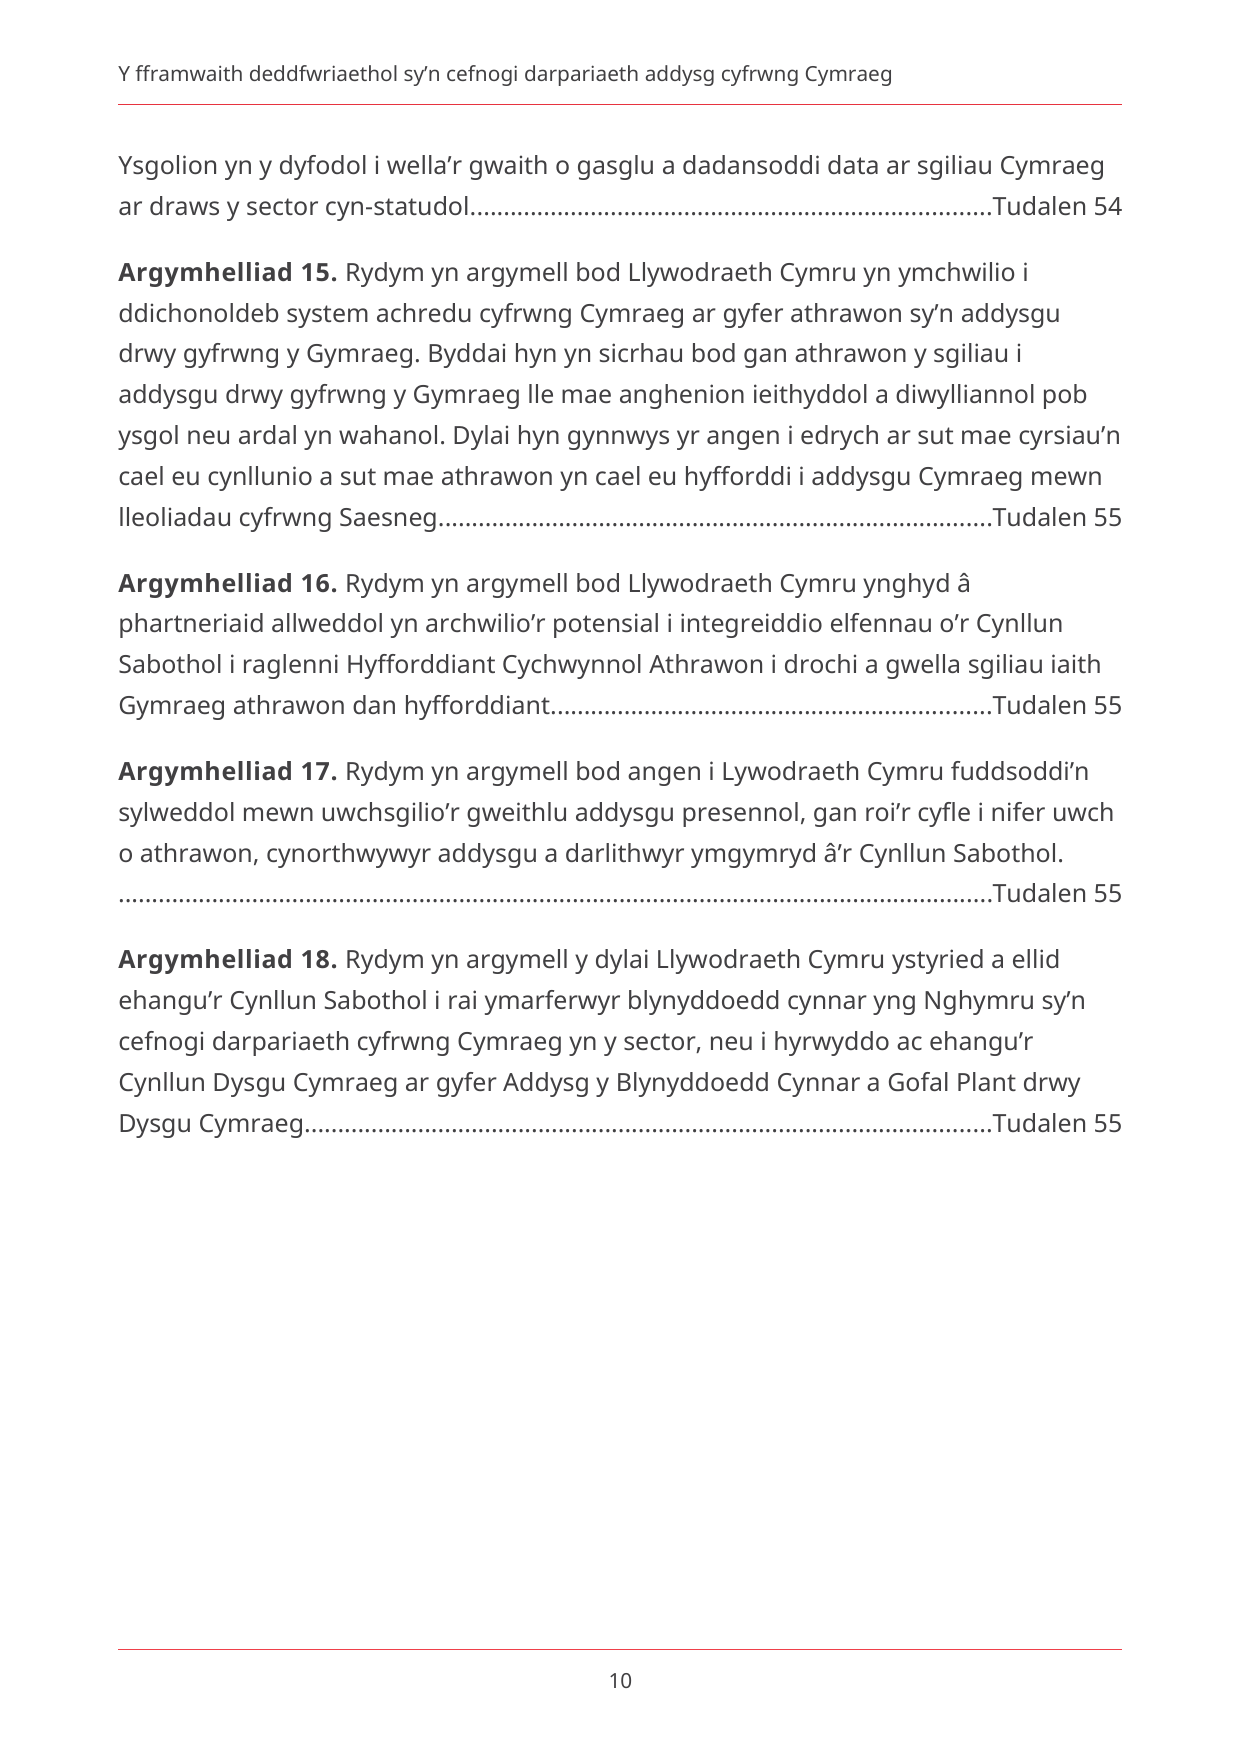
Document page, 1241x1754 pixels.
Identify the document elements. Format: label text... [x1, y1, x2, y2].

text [118, 148, 1122, 223]
text Argymhelliad 16. Rydym yn argymell bod Llywodraeth Cymru ynghyd â phartneriaid allweddol yn archwilio’r potensial i integreiddio elfennau o’r Cynllun Sabothol i raglenni Hyfforddiant Cychwynnol Athrawon i drochi a gwella sgiliau iaith Gymraeg athrawon dan hyfforddiant. Tudalen 55 [118, 565, 1122, 722]
text Argymhelliad 18. Rydym yn argymell y dylai Llywodraeth Cymru ystyried a ellid ehangu’r Cynllun Sabothol i rai ymarferwyr blynyddoedd cynnar yng Nghymru sy’n cefnogi darpariaeth cyfrwng Cymraeg yn y sector, neu i hyrwyddo ac ehangu’r Cynllun Dysgu Cymraeg ar gyfer Addysg y Blynyddoedd Cynnar a Gofal Plant drwy Dysgu Cymraeg. Tudalen 55 [118, 942, 1122, 1139]
text Argymhelliad 17. Rydym yn argymell bod angen i Lywodraeth Cymru fuddsoddi’n sylweddol mewn uwchsgilio’r gweithlu addysgu presennol, gan roi’r cyfle i nifer uwch o athrawon, cynorthwywyr addysgu a darlithwyr ymgymryd â’r Cynllun Sabothol. Tudalen 55 [118, 753, 1122, 910]
text Argymhelliad 15. Rydym yn argymell bod Llywodraeth Cymru yn ymchwilio i ddichonoldeb system achredu cyfrwng Cymraeg ar gyfer athrawon sy’n addysgu drwy gyfrwng y Gymraeg. Byddai hyn yn sicrhau bod gan athrawon y sgiliau i addysgu drwy gyfrwng y Gymraeg lle mae anghenion ieithyddol a diwylliannol pob ysgol neu ardal yn wahanol. Dylai hyn gynnwys yr angen i edrych ar sut mae cyrsiau’n cael eu cynllunio a sut mae athrawon yn cael eu hyfforddi i addysgu Cymraeg mewn lleoliadau cyfrwng Saesneg. Tudalen 55 [118, 254, 1122, 533]
